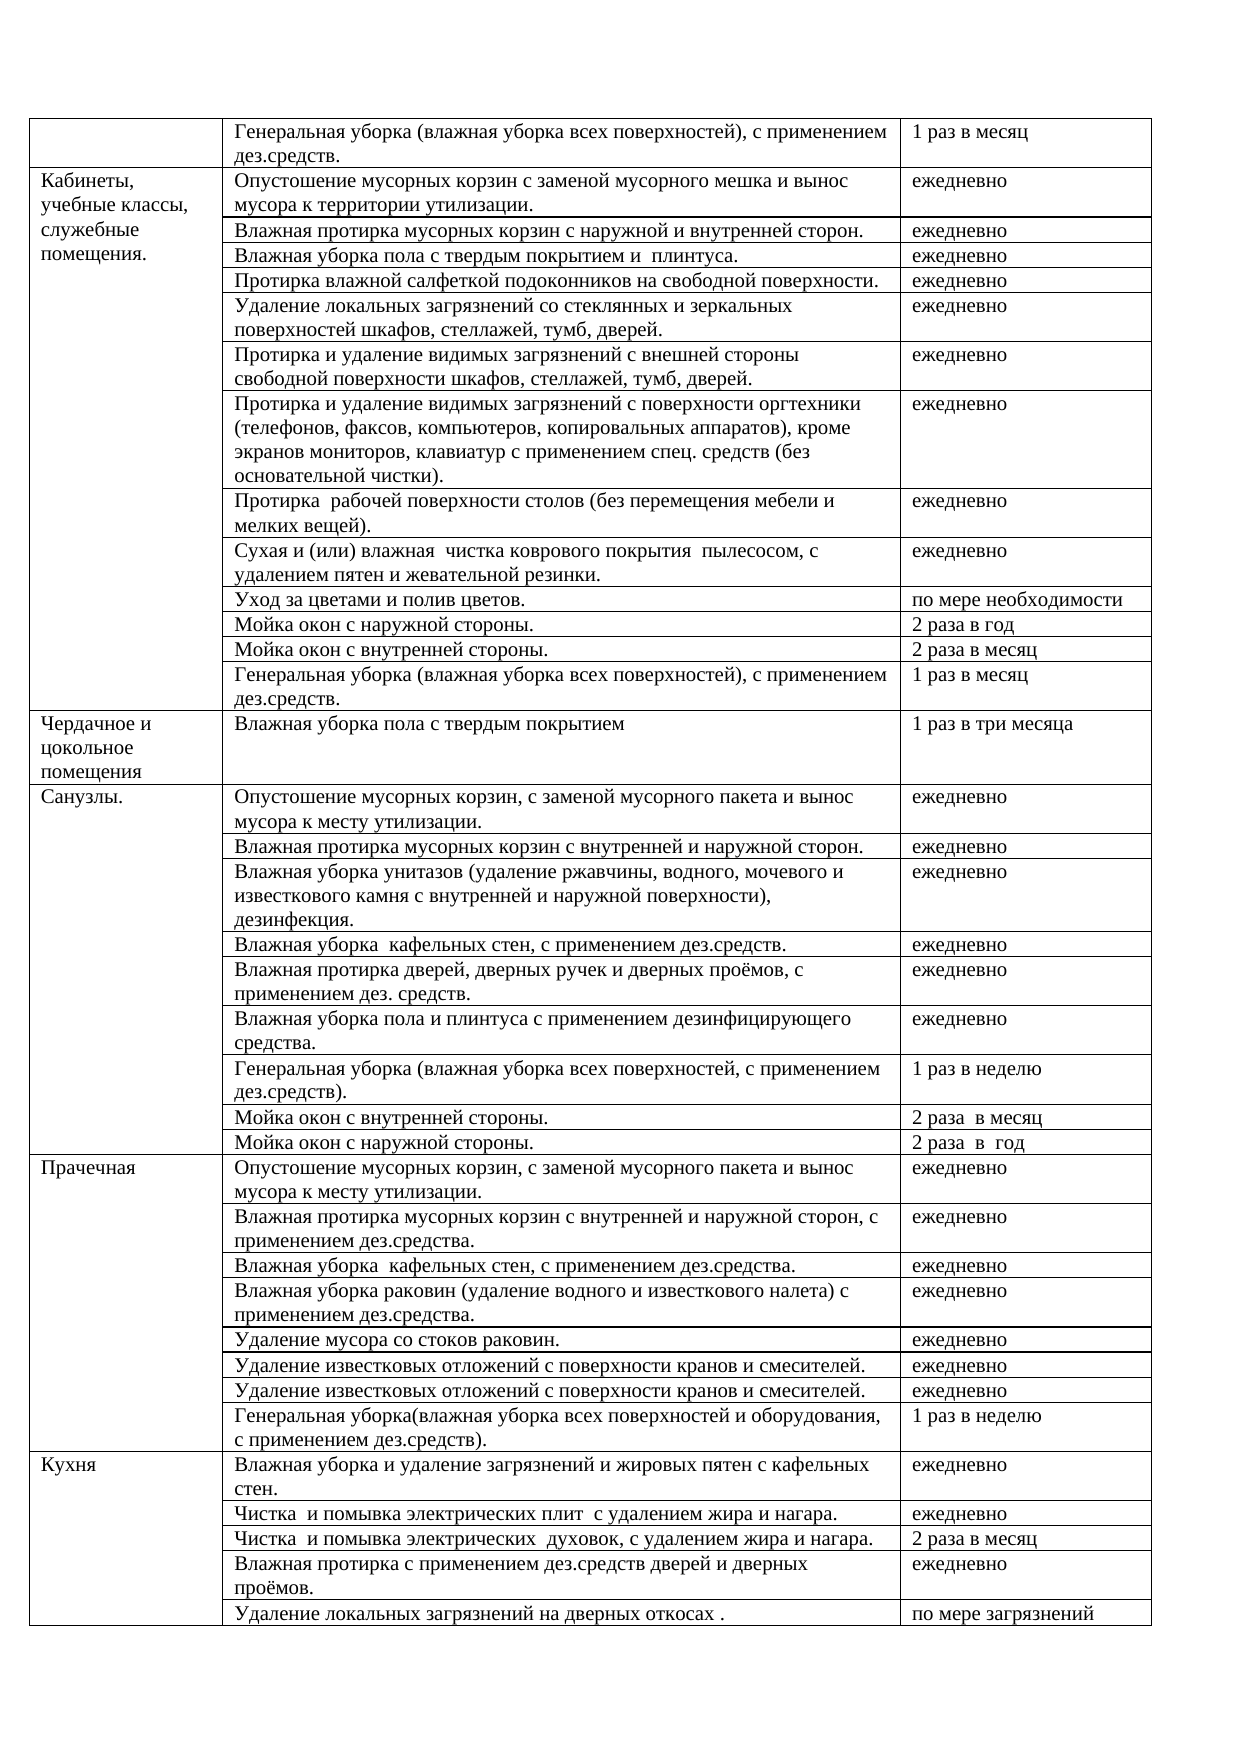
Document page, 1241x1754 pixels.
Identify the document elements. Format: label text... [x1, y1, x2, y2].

table_cell ежедневно [901, 859, 1151, 931]
table_cell ежедневно [901, 243, 1151, 267]
table_cell Опустошение мусорных корзин, с заменой мусорного пакета и вынос мусора к месту утилизации. [223, 785, 900, 833]
table_cell Влажная уборка пола с твердым покрытием [223, 711, 900, 783]
table_cell Санузлы. [30, 785, 222, 1154]
table_cell ежедневно [901, 1155, 1151, 1203]
table_cell ежедневно [901, 1204, 1151, 1252]
table_cell Мойка окон с внутренней стороны. [223, 637, 900, 661]
table_cell Протирка влажной салфеткой подоконников на свободной поверхности. [223, 268, 900, 292]
table_cell ежедневно [901, 1278, 1151, 1326]
table_cell Мойка окон с наружной стороны. [223, 612, 900, 636]
table_cell Генеральная уборка (влажная уборка всех поверхностей), с применением дез.средств. [223, 119, 900, 167]
table_cell 2 раза в месяц [901, 637, 1151, 661]
table_cell Опустошение мусорных корзин, с заменой мусорного пакета и вынос мусора к месту утилизации. [223, 1155, 900, 1203]
table_cell ежедневно [901, 342, 1151, 390]
table_cell Чистка и помывка электрических духовок, с удалением жира и нагара. [223, 1526, 900, 1550]
table_cell Влажная протирка дверей, дверных ручек и дверных проёмов, с применением дез. средств. [223, 957, 900, 1005]
table_cell по мере загрязнений [901, 1600, 1151, 1624]
table_cell ежедневно [901, 834, 1151, 858]
table_cell Влажная протирка мусорных корзин с внутренней и наружной сторон. [223, 834, 900, 858]
table_cell Опустошение мусорных корзин с заменой мусорного мешка и вынос мусора к территории утилизации. [223, 168, 900, 216]
table_cell Мойка окон с наружной стороны. [223, 1130, 900, 1154]
table_cell ежедневно [901, 1378, 1151, 1402]
table_cell Кухня [30, 1452, 222, 1624]
table_cell Чердачное и цокольное помещения [30, 711, 222, 783]
table_cell ежедневно [901, 1353, 1151, 1377]
table_cell ежедневно [901, 1006, 1151, 1054]
table_cell ежедневно [901, 391, 1151, 487]
table_cell Мойка окон с внутренней стороны. [223, 1105, 900, 1129]
table_cell Влажная протирка мусорных корзин с наружной и внутренней сторон. [223, 218, 900, 242]
table_cell 1 раз в неделю [901, 1055, 1151, 1103]
table_cell Удаление мусора со стоков раковин. [223, 1328, 900, 1351]
table_cell ежедневно [901, 1551, 1151, 1599]
table_cell Уход за цветами и полив цветов. [223, 587, 900, 611]
table_cell Удаление локальных загрязнений на дверных откосах . [223, 1600, 900, 1624]
table_cell Влажная уборка пола и плинтуса с применением дезинфицирующего средства. [223, 1006, 900, 1054]
table_cell Влажная уборка унитазов (удаление ржавчины, водного, мочевого и известкового камня с внутренней и наружной поверхности), дезинфекция. [223, 859, 900, 931]
table_cell 1 раз в месяц [901, 662, 1151, 710]
table_cell Генеральная уборка (влажная уборка всех поверхностей), с применением дез.средств. [223, 662, 900, 710]
table_cell Влажная уборка кафельных стен, с применением дез.средств. [223, 932, 900, 956]
table_cell Удаление известковых отложений с поверхности кранов и смесителей. [223, 1353, 900, 1377]
table_cell Влажная уборка и удаление загрязнений и жировых пятен с кафельных стен. [223, 1452, 900, 1500]
table_cell 1 раз в месяц [901, 119, 1151, 167]
table_cell Влажная уборка кафельных стен, с применением дез.средства. [223, 1253, 900, 1277]
table_cell Сухая и (или) влажная чистка коврового покрытия пылесосом, с удалением пятен и жевательной резинки. [223, 538, 900, 586]
table_cell Прачечная [30, 1155, 222, 1451]
table_cell Протирка и удаление видимых загрязнений с поверхности оргтехники (телефонов, факсов, компьютеров, копировальных аппаратов), кроме экранов мониторов, клавиатур с применением спец. средств (без основательной чистки). [223, 391, 900, 487]
table_cell ежедневно [901, 932, 1151, 956]
table_cell ежедневно [901, 785, 1151, 833]
table_cell ежедневно [901, 489, 1151, 537]
table_cell 1 раз в три месяца [901, 711, 1151, 783]
table_cell ежедневно [901, 1452, 1151, 1500]
table_cell Протирка и удаление видимых загрязнений с внешней стороны свободной поверхности шкафов, стеллажей, тумб, дверей. [223, 342, 900, 390]
table_cell ежедневно [901, 268, 1151, 292]
table_cell ежедневно [901, 218, 1151, 242]
table_cell ежедневно [901, 957, 1151, 1005]
table_cell Влажная протирка с применением дез.средств дверей и дверных проёмов. [223, 1551, 900, 1599]
table_cell Генеральная уборка (влажная уборка всех поверхностей, с применением дез.средств). [223, 1055, 900, 1103]
table_cell ежедневно [901, 1253, 1151, 1277]
table_cell Удаление известковых отложений с поверхности кранов и смесителей. [223, 1378, 900, 1402]
table_cell Влажная уборка раковин (удаление водного и известкового налета) с применением дез.средства. [223, 1278, 900, 1326]
table_cell Протирка рабочей поверхности столов (без перемещения мебели и мелких вещей). [223, 489, 900, 537]
table_cell 2 раза в месяц [901, 1526, 1151, 1550]
table_cell Удаление локальных загрязнений со стеклянных и зеркальных поверхностей шкафов, стеллажей, тумб, дверей. [223, 293, 900, 341]
table_cell Кабинеты, учебные классы, служебные помещения. [30, 168, 222, 710]
table_cell Влажная уборка пола с твердым покрытием и плинтуса. [223, 243, 900, 267]
table_cell ежедневно [901, 168, 1151, 216]
table_cell 2 раза в год [901, 612, 1151, 636]
table_cell Генеральная уборка(влажная уборка всех поверхностей и оборудования, с применением дез.средств). [223, 1403, 900, 1451]
table_cell ежедневно [901, 293, 1151, 341]
table_cell Влажная протирка мусорных корзин с внутренней и наружной сторон, с применением дез.средства. [223, 1204, 900, 1252]
table_cell по мере необходимости [901, 587, 1151, 611]
table_cell 2 раза в месяц [901, 1105, 1151, 1129]
table_cell 2 раза в год [901, 1130, 1151, 1154]
table_cell ежедневно [901, 1501, 1151, 1525]
table_cell Чистка и помывка электрических плит с удалением жира и нагара. [223, 1501, 900, 1525]
table_cell ежедневно [901, 1328, 1151, 1351]
table_cell 1 раз в неделю [901, 1403, 1151, 1451]
table_cell ежедневно [901, 538, 1151, 586]
